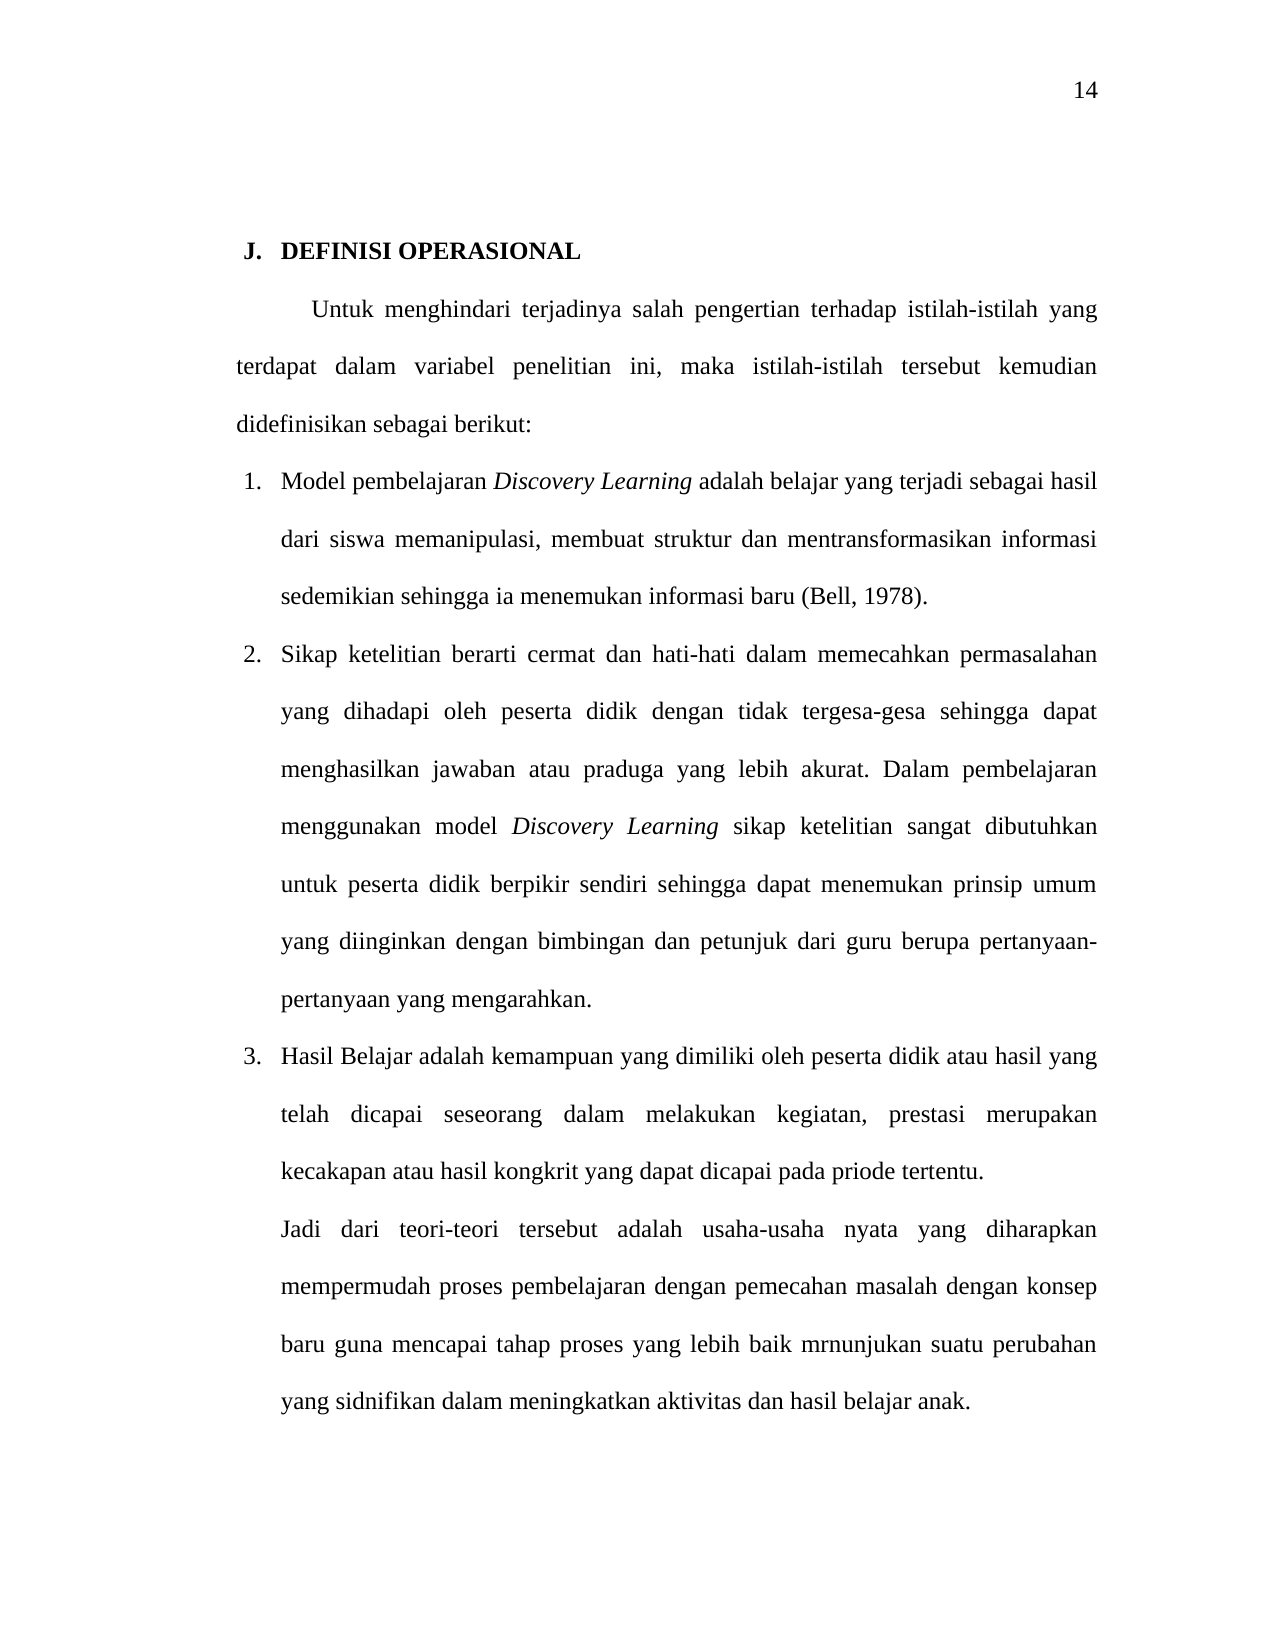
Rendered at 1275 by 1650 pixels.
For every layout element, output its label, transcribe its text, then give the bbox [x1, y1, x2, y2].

list Model pembelajaran Discovery Learning adalah belajar yang terjadi sebagai hasil dari siswa memanipulasi, membuat struktur dan mentransformasikan informasi sedemikian sehingga ia menemukan informasi baru (Bell, 1978). [243, 466, 1098, 610]
list Jadi dari teori-teori tersebut adalah usaha-usaha nyata yang diharapkan mempermudah proses pembelajaran dengan pemecahan masalah dengan konsep baru guna mencapai tahap proses yang lebih baik mrnunjukan suatu perubahan yang sidnifikan dalam meningkatkan aktivitas dan hasil belajar anak. [281, 1214, 1098, 1415]
text Untuk menghindari terjadinya salah pengertian terhadap istilah-istilah yang terdapat dalam variabel penelitian ini, maka istilah-istilah tersebut kemudian didefinisikan sebagai berikut: [236, 294, 1098, 437]
list Hasil Belajar adalah kemampuan yang dimiliki oleh peserta didik atau hasil yang telah dicapai seseorang dalam melakukan kegiatan, prestasi merupakan kecakapan atau hasil kongkrit yang dapat dicapai pada priode tertentu. [243, 1041, 1098, 1185]
list Sikap ketelitian berarti cermat dan hati-hati dalam memecahkan permasalahan yang dihadapi oleh peserta didik dengan tidak tergesa-gesa sehingga dapat menghasilkan jawaban atau praduga yang lebih akurat. Dalam pembelajaran menggunakan model Discovery Learning sikap ketelitian sangat dibutuhkan untuk peserta didik berpikir sendiri sehingga dapat menemukan prinsip umum yang diinginkan dengan bimbingan dan petunjuk dari guru berupa pertanyaan-pertanyaan yang mengarahkan. [243, 639, 1098, 1012]
list DEFINISI OPERASIONAL [243, 236, 1098, 265]
